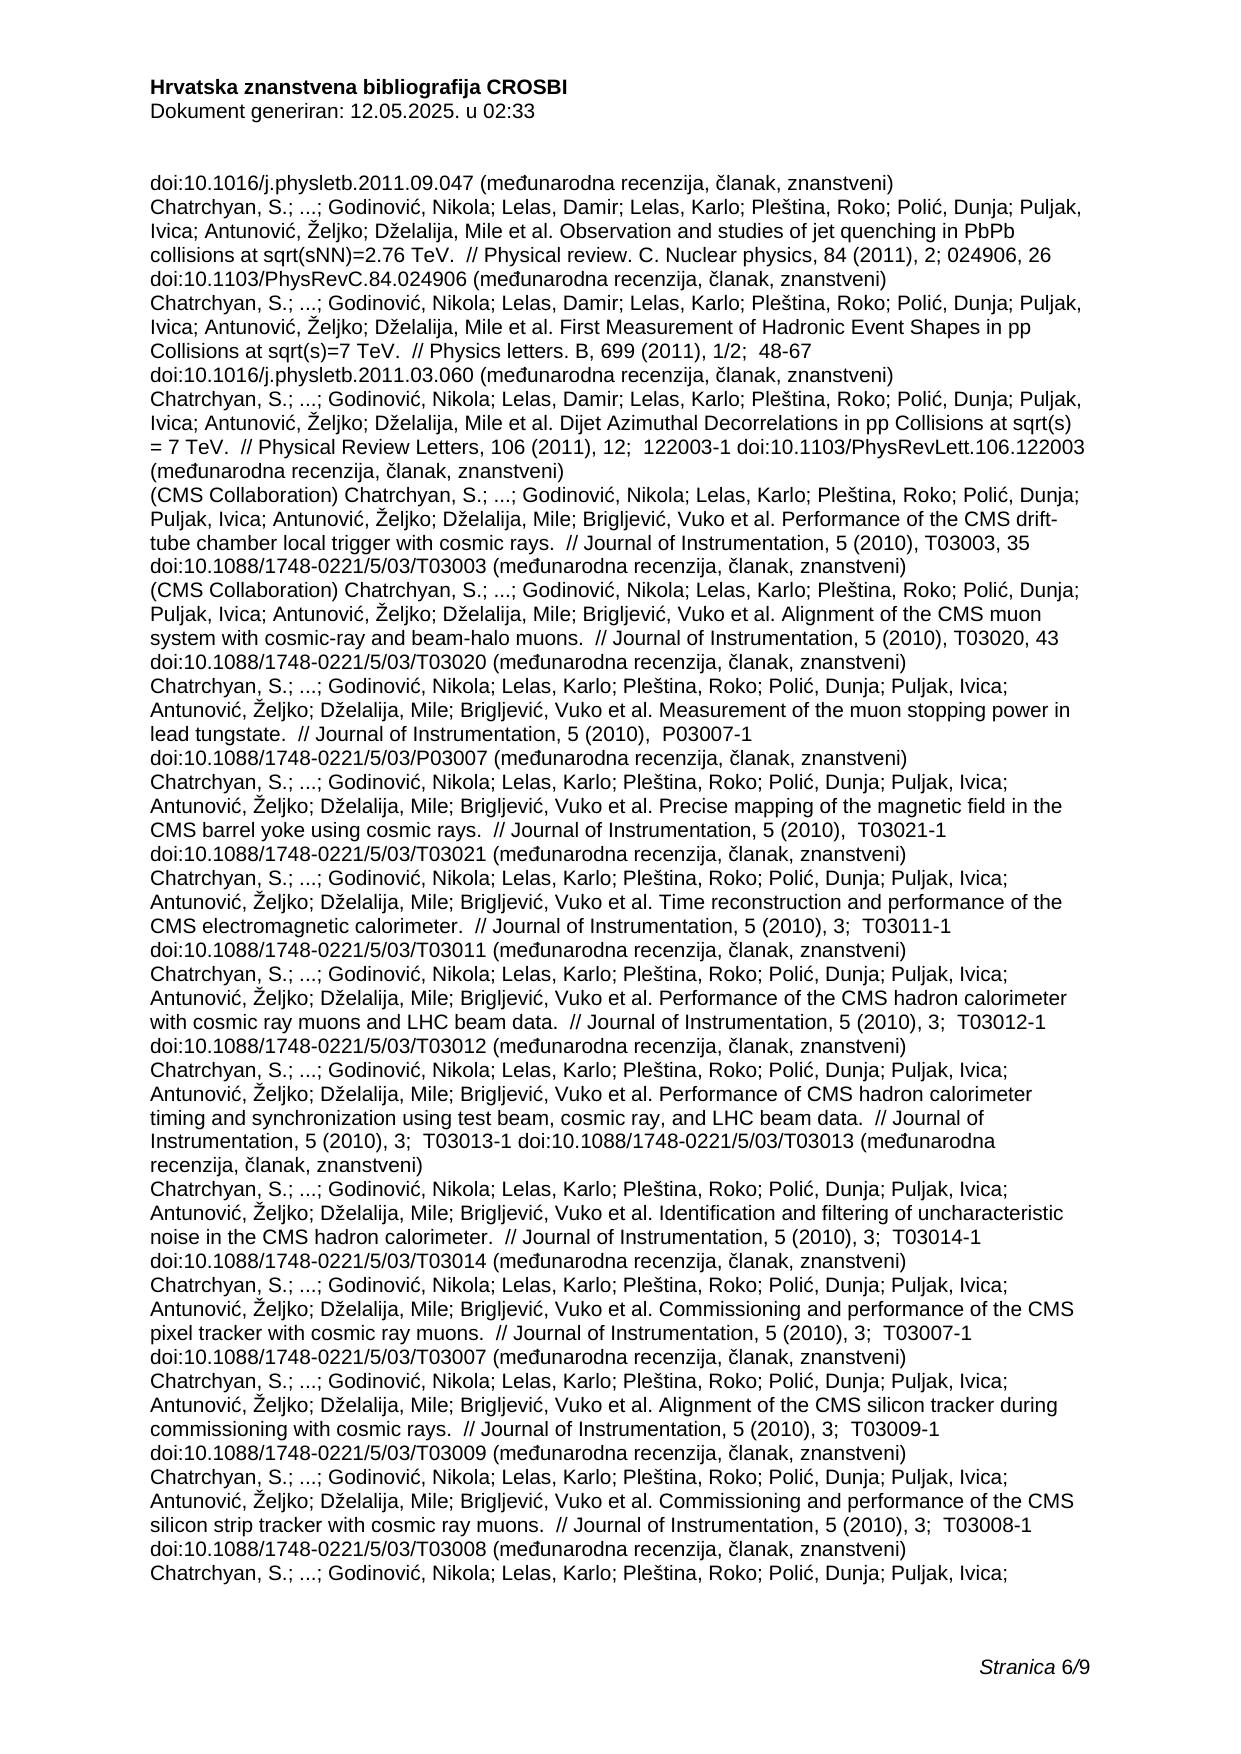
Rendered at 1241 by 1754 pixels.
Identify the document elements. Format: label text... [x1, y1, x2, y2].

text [150, 1561, 1090, 1584]
text (CMS Collaboration) Chatrchyan, S.; ...; Godinović, Nikola; Lelas, Karlo; Pleština, Roko; Polić, Dunja; Puljak, Ivica; Antunović, Željko; Dželalija, Mile; Brigljević, Vuko et al. [150, 482, 1090, 578]
text (CMS Collaboration) Chatrchyan, S.; ...; Godinović, Nikola; Lelas, Karlo; Pleština, Roko; Polić, Dunja; Puljak, Ivica; Antunović, Željko; Dželalija, Mile; Brigljević, Vuko et al. [150, 578, 1090, 674]
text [150, 171, 1090, 195]
